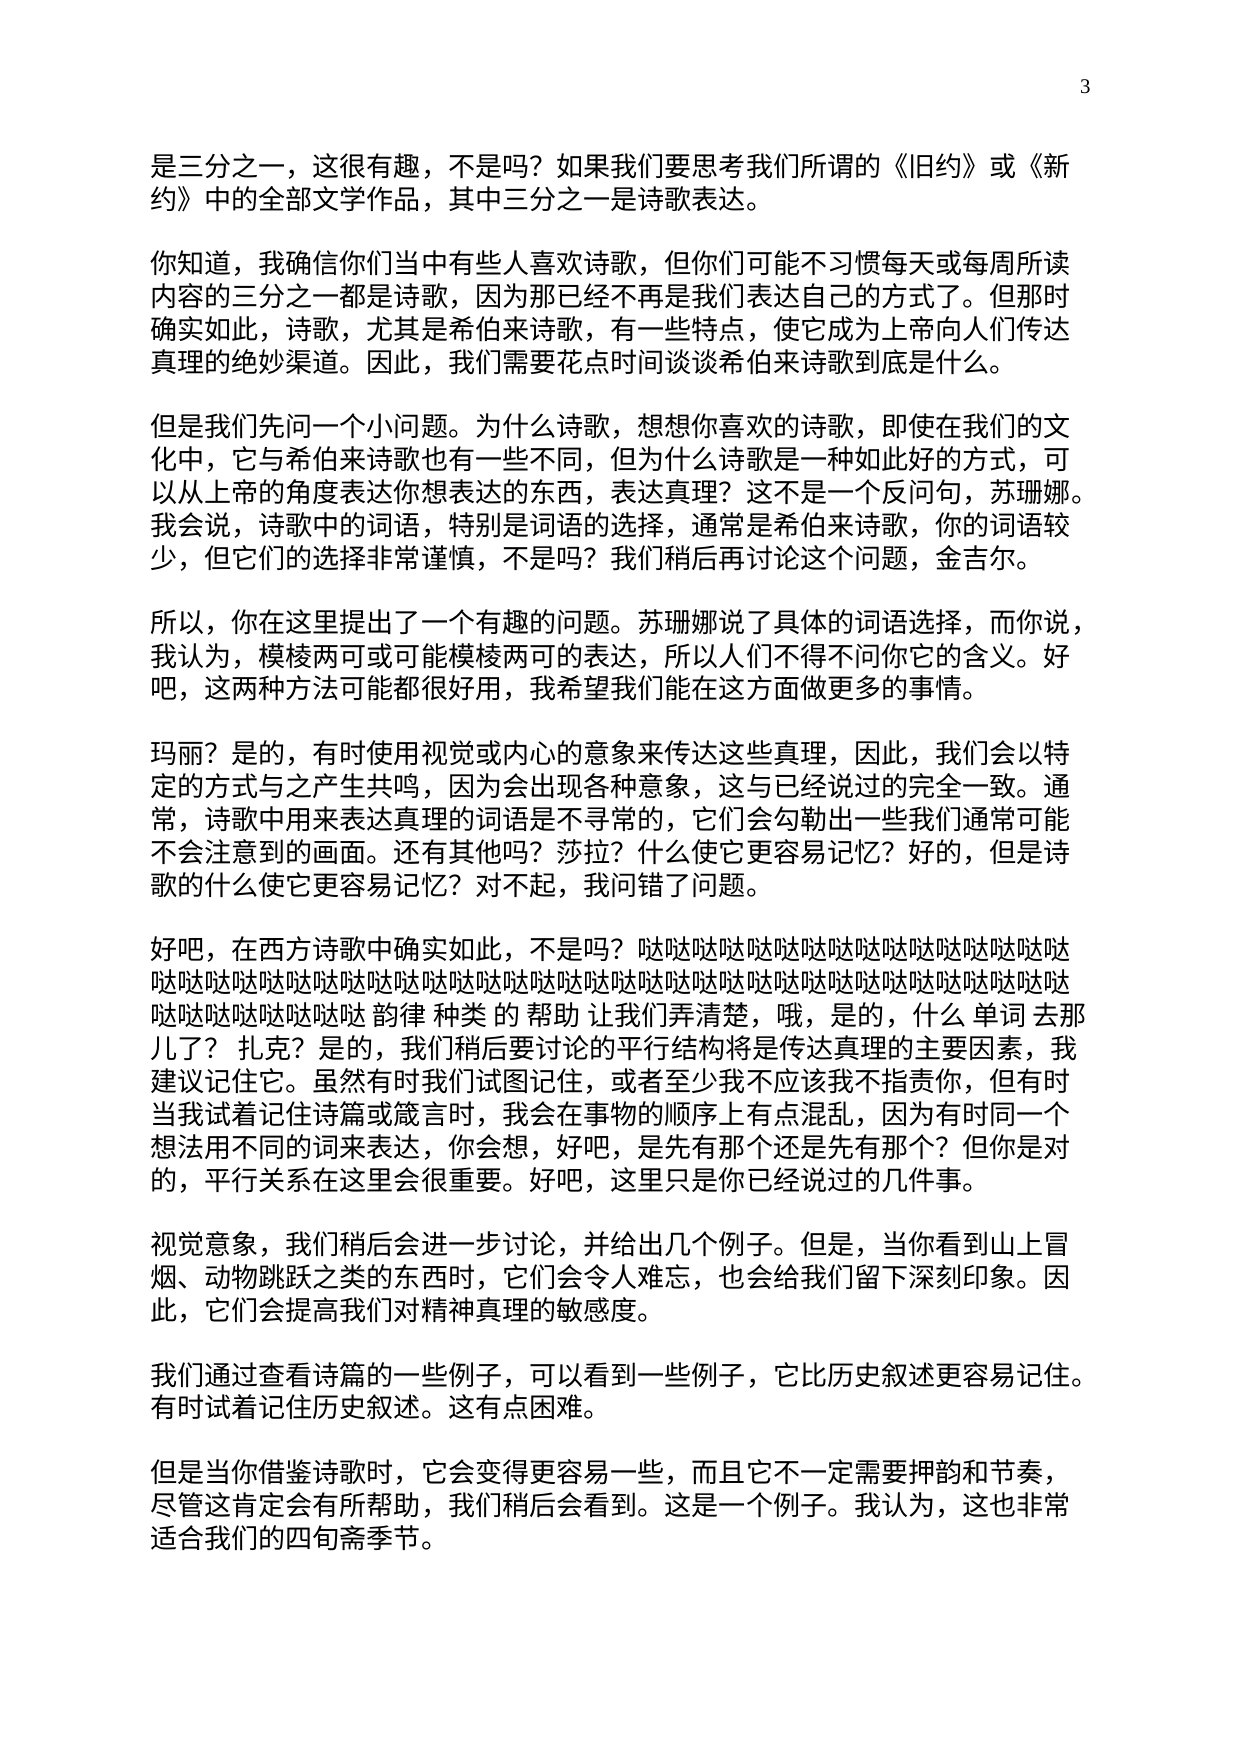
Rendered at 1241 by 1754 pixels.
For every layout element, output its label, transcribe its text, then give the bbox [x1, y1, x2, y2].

text 你知道，我确信你们当中有些人喜欢诗歌，但你们可能不习惯每天或每周所读内容的三分之一都是诗歌，因为那已经不再是我们表达自己的方式了。但那时确实如此，诗歌，尤其是希伯来诗歌，有一些特点，使它成为上帝向人们传达真理的绝妙渠道。因此，我们需要花点时间谈谈希伯来诗歌到底是什么。 [150, 247, 1090, 379]
text 所以，你在这里提出了一个有趣的问题。苏珊娜说了具体的词语选择，而你说，我认为，模棱两可或可能模棱两可的表达，所以人们不得不问你它的含义。好吧，这两种方法可能都很好用，我希望我们能在这方面做更多的事情。 [150, 607, 1090, 706]
text 好吧，在西方诗歌中确实如此，不是吗？哒哒哒哒哒哒哒哒哒哒哒哒哒哒哒哒哒哒哒哒哒哒哒哒哒哒哒哒哒哒哒哒哒哒哒哒哒哒哒哒哒哒哒哒哒哒哒哒哒哒哒哒哒哒哒哒哒哒 韵律 种类 的 帮助 让我们弄清楚，哦，是的，什么 单词 去那儿了？ 扎克？是的，我们稍后要讨论的平行结构将是传达真理的主要因素，我建议记住它。虽然有时我们试图记住，或者至少我不应该我不指责你，但有时当我试着记住诗篇或箴言时，我会在事物的顺序上有点混乱，因为有时同一个想法用不同的词来表达，你会想，好吧，是先有那个还是先有那个？但你是对的，平行关系在这里会很重要。好吧，这里只是你已经说过的几件事。 [150, 933, 1090, 1197]
text 但是我们先问一个小问题。为什么诗歌，想想你喜欢的诗歌，即使在我们的文化中，它与希伯来诗歌也有一些不同，但为什么诗歌是一种如此好的方式，可以从上帝的角度表达你想表达的东西，表达真理？这不是一个反问句，苏珊娜。我会说，诗歌中的词语，特别是词语的选择，通常是希伯来诗歌，你的词语较少，但它们的选择非常谨慎，不是吗？我们稍后再讨论这个问题，金吉尔。 [150, 410, 1090, 576]
text 玛丽？是的，有时使用视觉或内心的意象来传达这些真理，因此，我们会以特定的方式与之产生共鸣，因为会出现各种意象，这与已经说过的完全一致。通常，诗歌中用来表达真理的词语是不寻常的，它们会勾勒出一些我们通常可能不会注意到的画面。还有其他吗？莎拉？什么使它更容易记忆？好的，但是诗歌的什么使它更容易记忆？对不起，我问错了问题。 [150, 737, 1090, 902]
text 视觉意象，我们稍后会进一步讨论，并给出几个例子。但是，当你看到山上冒烟、动物跳跃之类的东西时，它们会令人难忘，也会给我们留下深刻印象。因此，它们会提高我们对精神真理的敏感度。 [150, 1228, 1090, 1327]
text 我们通过查看诗篇的一些例子，可以看到一些例子，它比历史叙述更容易记住。有时试着记住历史叙述。这有点困难。 [150, 1359, 1090, 1425]
text 但是当你借鉴诗歌时，它会变得更容易一些，而且它不一定需要押韵和节奏，尽管这肯定会有所帮助，我们稍后会看到。这是一个例子。我认为，这也非常适合我们的四旬斋季节。 [150, 1456, 1090, 1555]
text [150, 150, 1090, 216]
